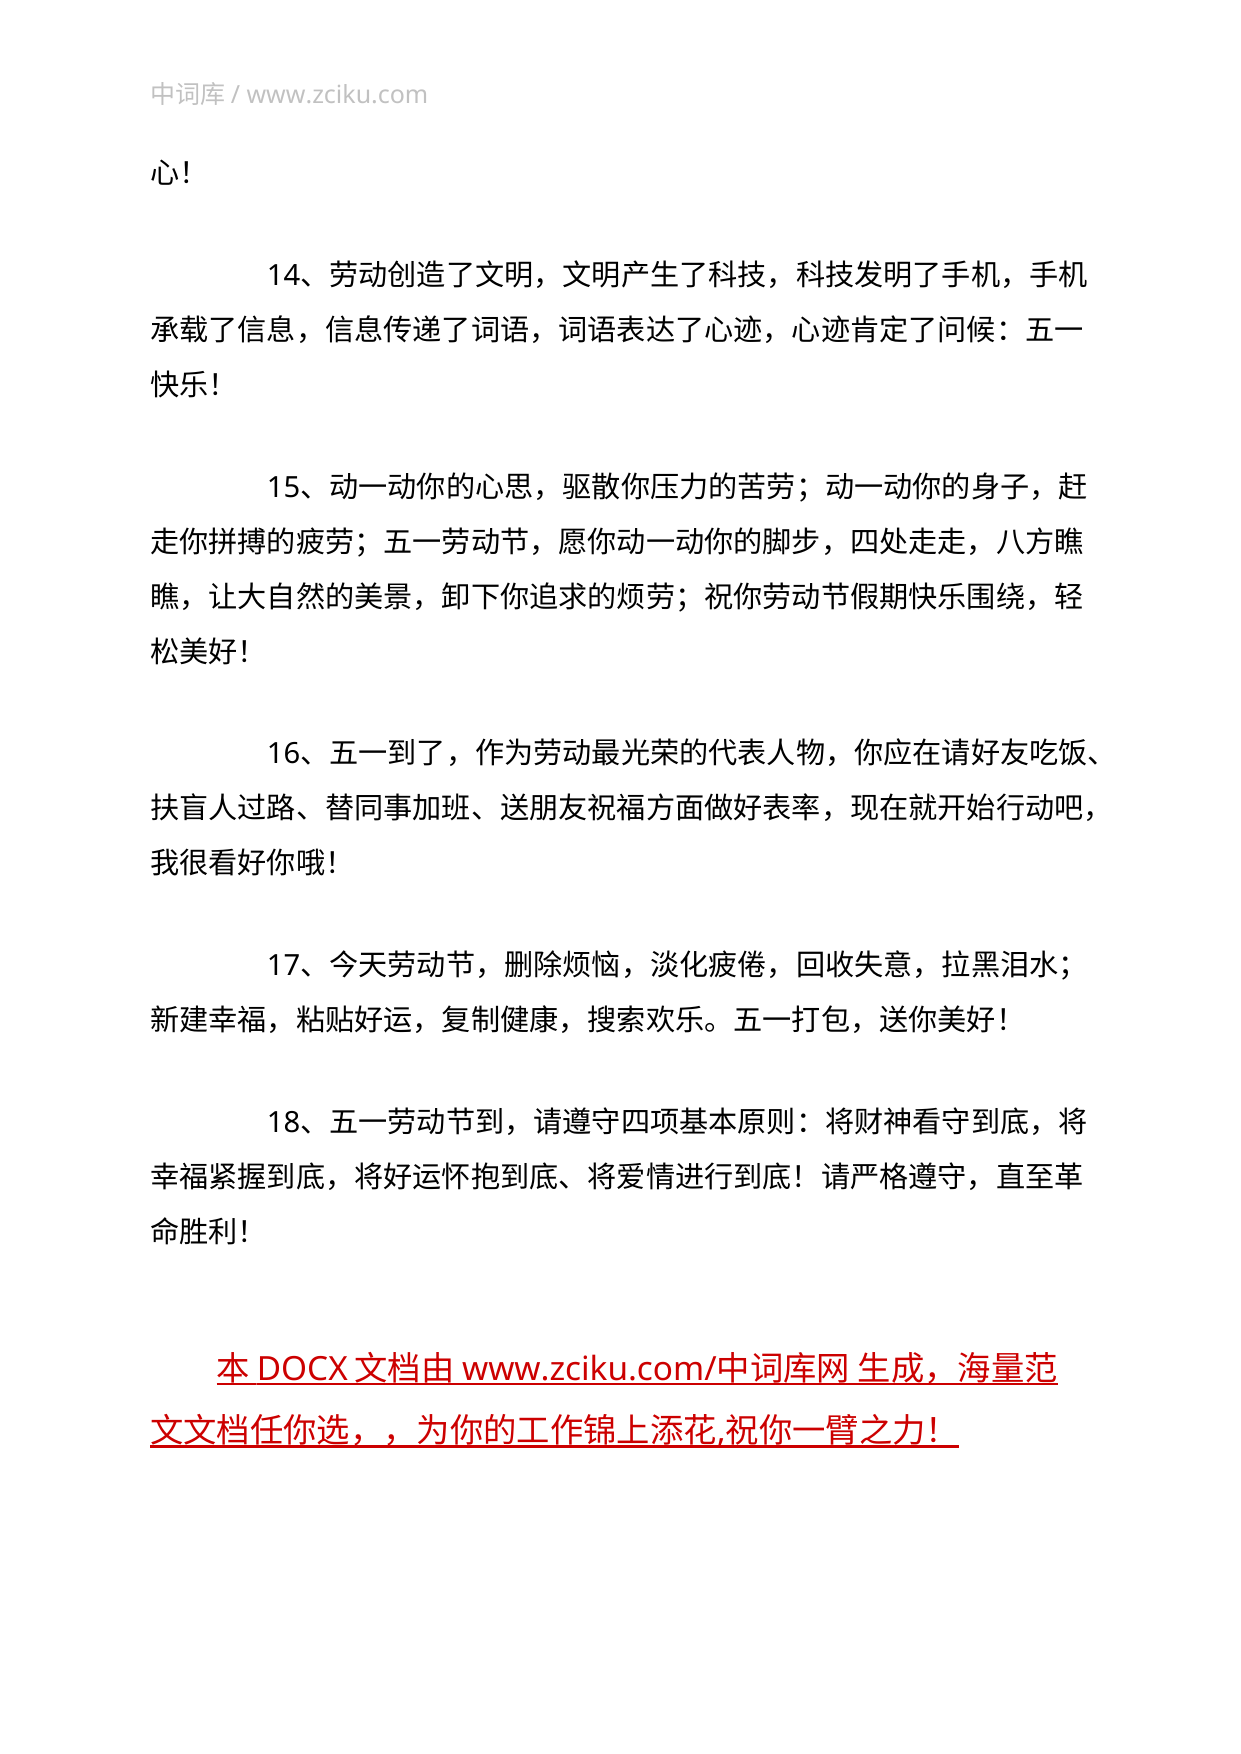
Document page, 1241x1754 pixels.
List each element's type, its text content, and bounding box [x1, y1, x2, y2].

text 本DOCX文档由 www.zciku.com/中词库网 生成，海量范文文档任你选，，为你的工作锦上添花,祝你一臂之力！ [150, 1341, 1090, 1453]
text 14、劳动创造了文明，文明产生了科技，科技发明了手机，手机承载了信息，信息传递了词语，词语表达了心迹，心迹肯定了问候：五一快乐！ [150, 252, 1090, 404]
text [150, 150, 1090, 192]
text 17、今天劳动节，删除烦恼，淡化疲倦，回收失意，拉黑泪水；新建幸福，粘贴好运，复制健康，搜索欢乐。五一打包，送你美好！ [150, 942, 1090, 1039]
text 15、动一动你的心思，驱散你压力的苦劳；动一动你的身子，赶走你拼搏的疲劳；五一劳动节，愿你动一动你的脚步，四处走走，八方瞧瞧，让大自然的美景，卸下你追求的烦劳；祝你劳动节假期快乐围绕，轻松美好！ [150, 463, 1090, 671]
text 18、五一劳动节到，请遵守四项基本原则：将财神看守到底，将幸福紧握到底，将好运怀抱到底、将爱情进行到底！请严格遵守，直至革命胜利！ [150, 1098, 1090, 1251]
text 16、五一到了，作为劳动最光荣的代表人物，你应在请好友吃饭、扶盲人过路、替同事加班、送朋友祝福方面做好表率，现在就开始行动吧，我很看好你哦！ [150, 730, 1090, 882]
